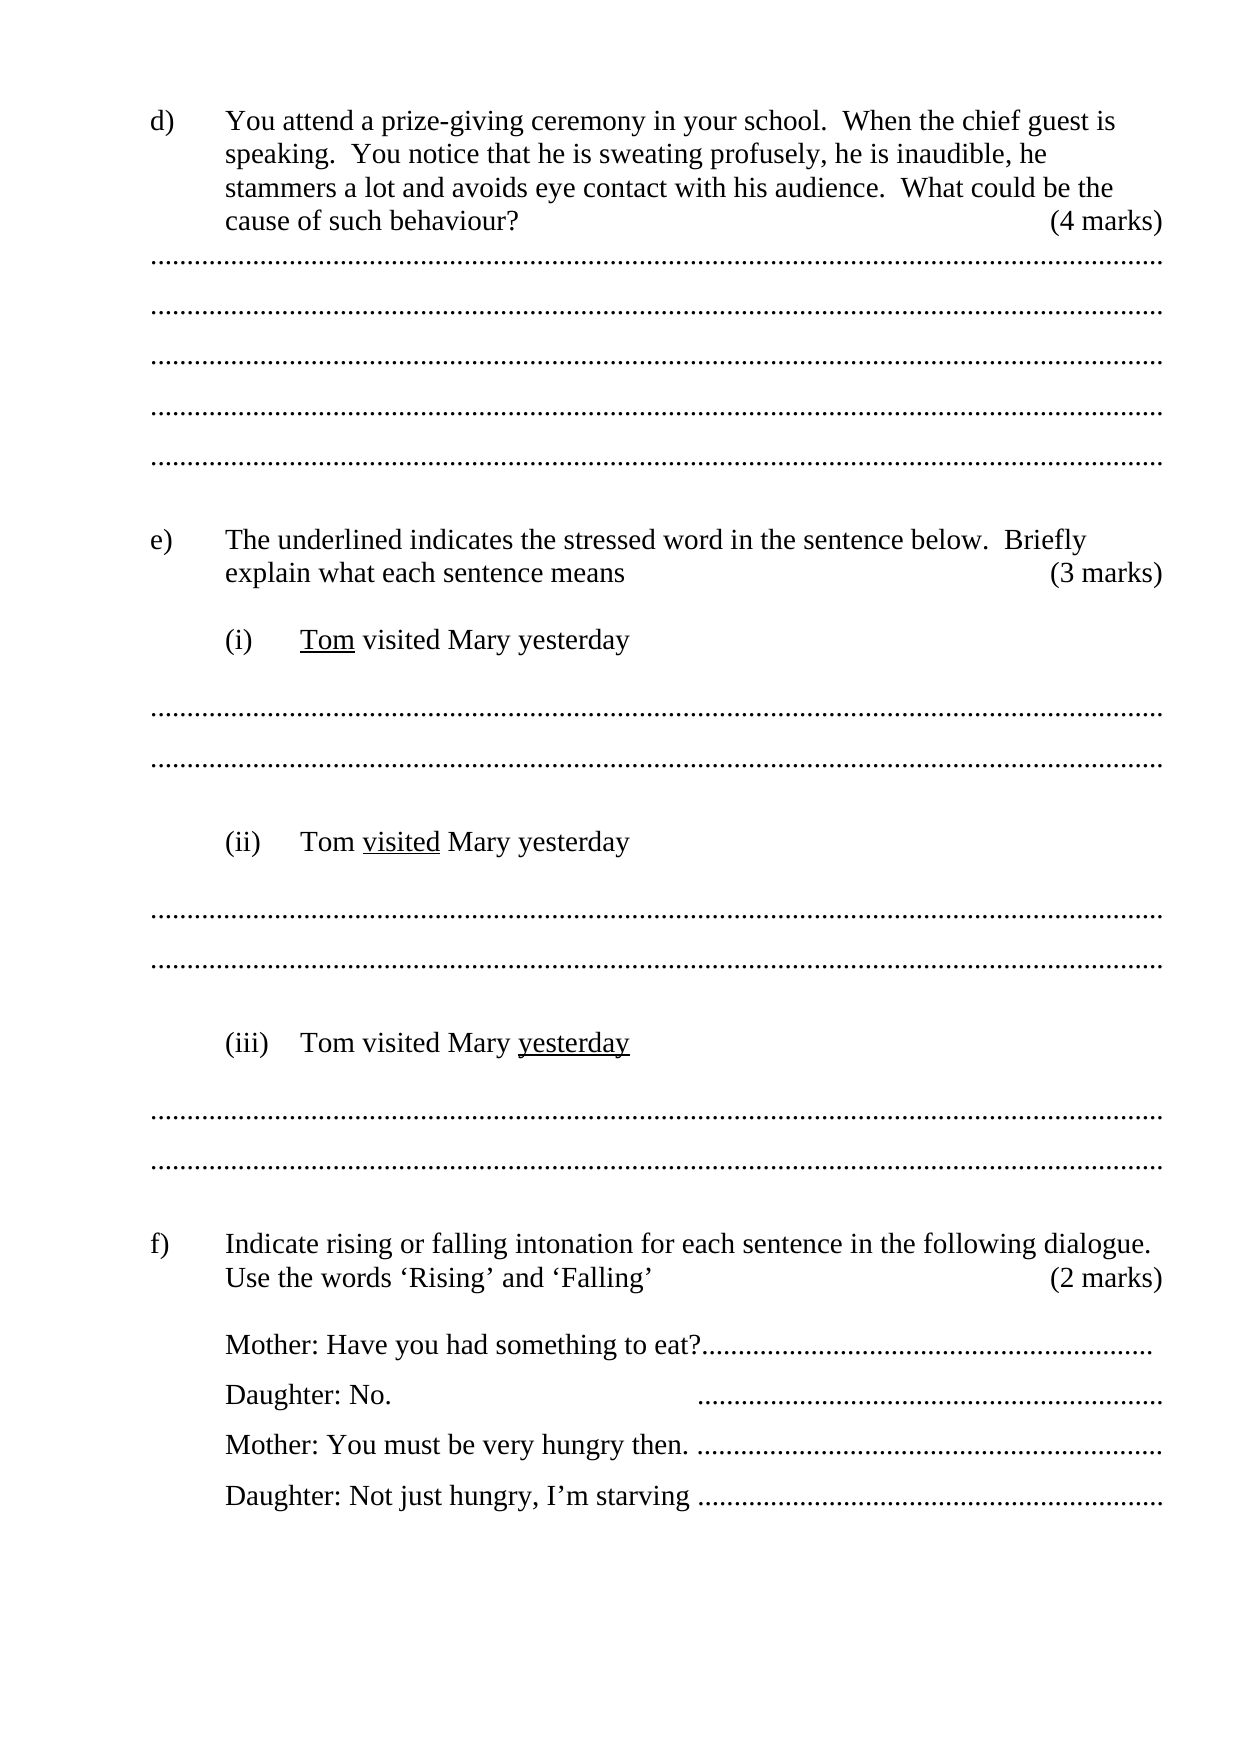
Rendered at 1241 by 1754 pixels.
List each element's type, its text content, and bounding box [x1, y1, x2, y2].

text ........................................................................................................................................... [150, 438, 1165, 472]
text f) Indicate rising or falling intonation for each sentence in the following dialogue. Use the words ‘Rising’ and ‘Falling’ (2 marks) [150, 1226, 1165, 1293]
text d) You attend a prize-giving ceremony in your school. When the chief guest is speaking. You notice that he is sweating profusely, he is inaudible, he stammers a lot and avoids eye contact with his audience. What could be the cause of such behaviour? (4 marks) [150, 103, 1165, 237]
text ...................................................................................................................................................................................................................................................................................... [150, 689, 1165, 773]
list Tom visited Mary yesterday [225, 1025, 1165, 1058]
text ...................................................................................................................................................................................................................................................................................... [150, 237, 1165, 321]
list Tom visited Mary yesterday [225, 824, 1165, 857]
list Tom visited Mary yesterday [225, 622, 1165, 656]
text Mother: You must be very hungry then. ................................................................ [150, 1427, 1165, 1461]
text Daughter: Not just hungry, I’m starving ................................................................ [150, 1478, 1165, 1511]
text ...................................................................................................................................................................................................................................................................................... [150, 337, 1165, 421]
text ...................................................................................................................................................................................................................................................................................... [150, 1092, 1165, 1176]
text Daughter: No. ................................................................ [150, 1377, 1165, 1411]
text e) The underlined indicates the stressed word in the sentence below. Briefly explain what each sentence means (3 marks) [150, 522, 1165, 589]
text ...................................................................................................................................................................................................................................................................................... [150, 891, 1165, 975]
text Mother: Have you had something to eat?.............................................................. [150, 1327, 1165, 1360]
